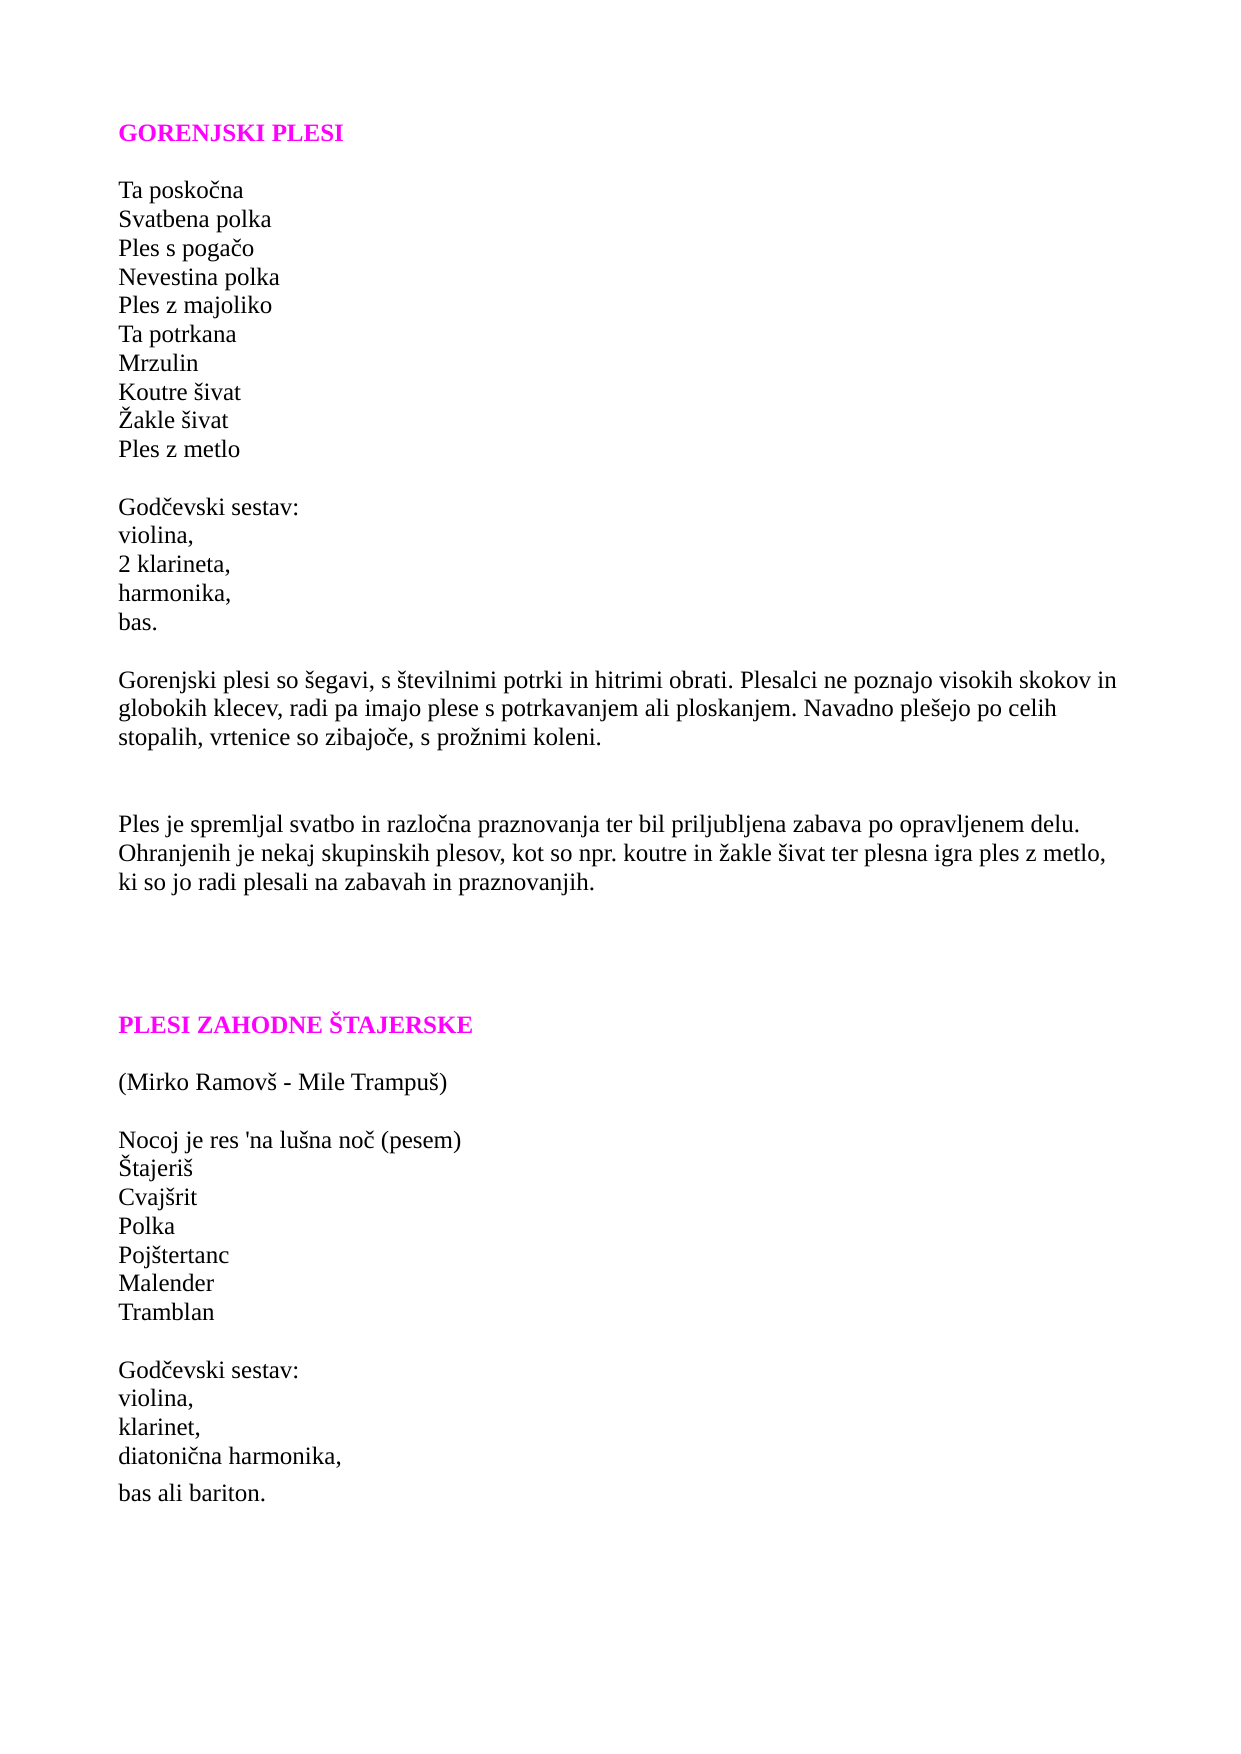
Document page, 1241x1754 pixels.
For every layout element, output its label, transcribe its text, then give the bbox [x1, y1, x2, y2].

text GORENJSKI PLESI Ta poskočna Svatbena polka Ples s pogačo Nevestina polka Ples z majoliko Ta potrkana Mrzulin Koutre šivat Žakle šivat Ples z metlo Godčevski sestav: violina, 2 klarineta, harmonika, bas. [118, 118, 1122, 636]
text Gorenjski plesi so šegavi, s številnimi potrki in hitrimi obrati. Plesalci ne poznajo visokih skokov in globokih klecev, radi pa imajo plese s potrkavanjem ali ploskanjem. Navadno plešejo po celih stopalih, vrtenice so zibajoče, s prožnimi koleni. [118, 665, 1122, 751]
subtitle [118, 1010, 1122, 1508]
text Ples je spremljal svatbo in razločna praznovanja ter bil priljubljena zabava po opravljenem delu. Ohranjenih je nekaj skupinskih plesov, kot so npr. koutre in žakle šivat ter plesna igra ples z metlo, ki so jo radi plesali na zabavah in praznovanjih. [118, 809, 1122, 896]
